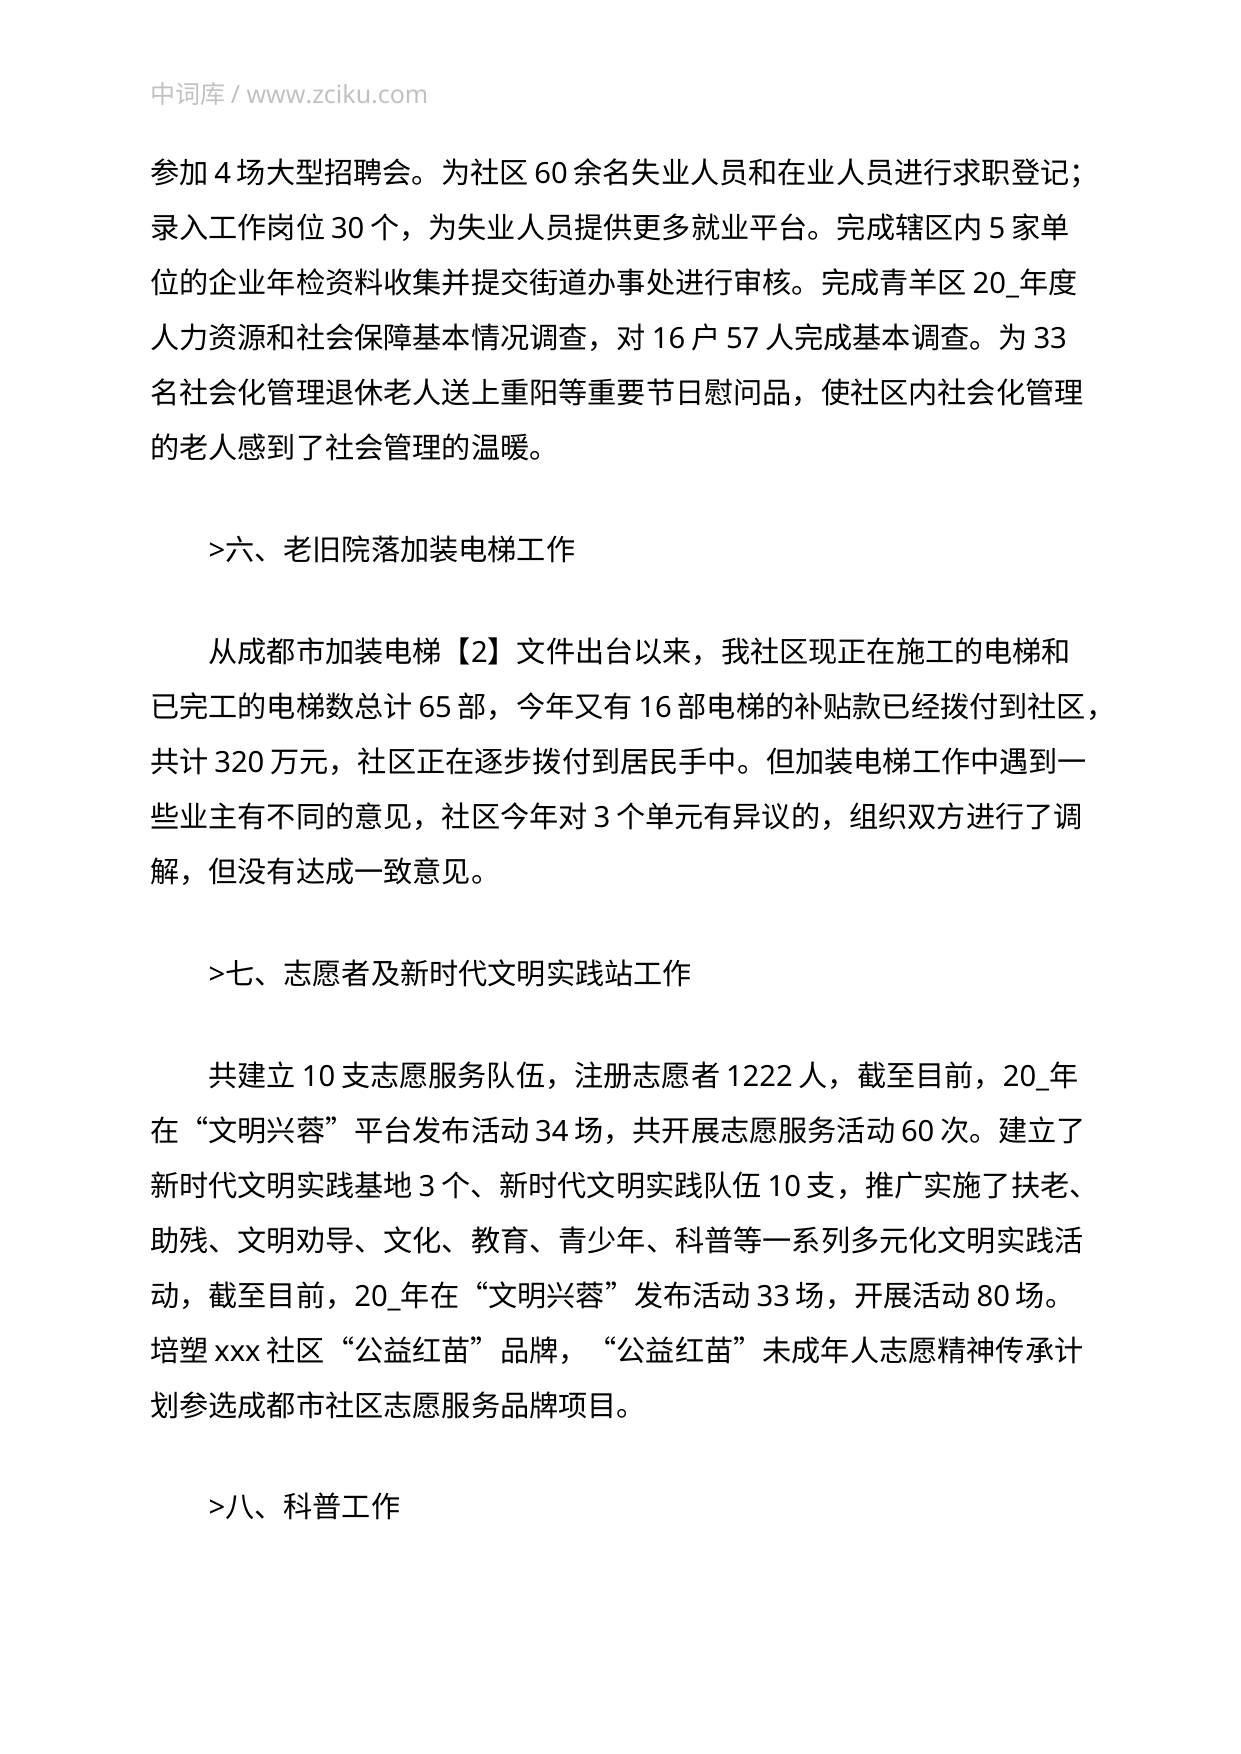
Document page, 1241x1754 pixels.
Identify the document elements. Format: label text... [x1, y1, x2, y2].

text 从成都市加装电梯【2】文件出台以来，我社区现正在施工的电梯和已完工的电梯数总计65部，今年又有16部电梯的补贴款已经拨付到社区，共计320万元，社区正在逐步拨付到居民手中。但加装电梯工作中遇到一些业主有不同的意见，社区今年对3个单元有异议的，组织双方进行了调解，但没有达成一致意见。 [150, 629, 1090, 891]
text >六、老旧院落加装电梯工作 [150, 527, 1090, 569]
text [150, 150, 1090, 467]
text 共建立10支志愿服务队伍，注册志愿者1222人，截至目前，20_年在“文明兴蓉”平台发布活动34场，共开展志愿服务活动60次。建立了新时代文明实践基地3个、新时代文明实践队伍10支，推广实施了扶老、助残、文明劝导、文化、教育、青少年、科普等一系列多元化文明实践活动，截至目前，20_年在“文明兴蓉”发布活动33场，开展活动80场。培塑xxx社区“公益红苗”品牌，“公益红苗”未成年人志愿精神传承计划参选成都市社区志愿服务品牌项目。 [150, 1052, 1090, 1424]
text >七、志愿者及新时代文明实践站工作 [150, 950, 1090, 993]
text >八、科普工作 [150, 1484, 1090, 1526]
